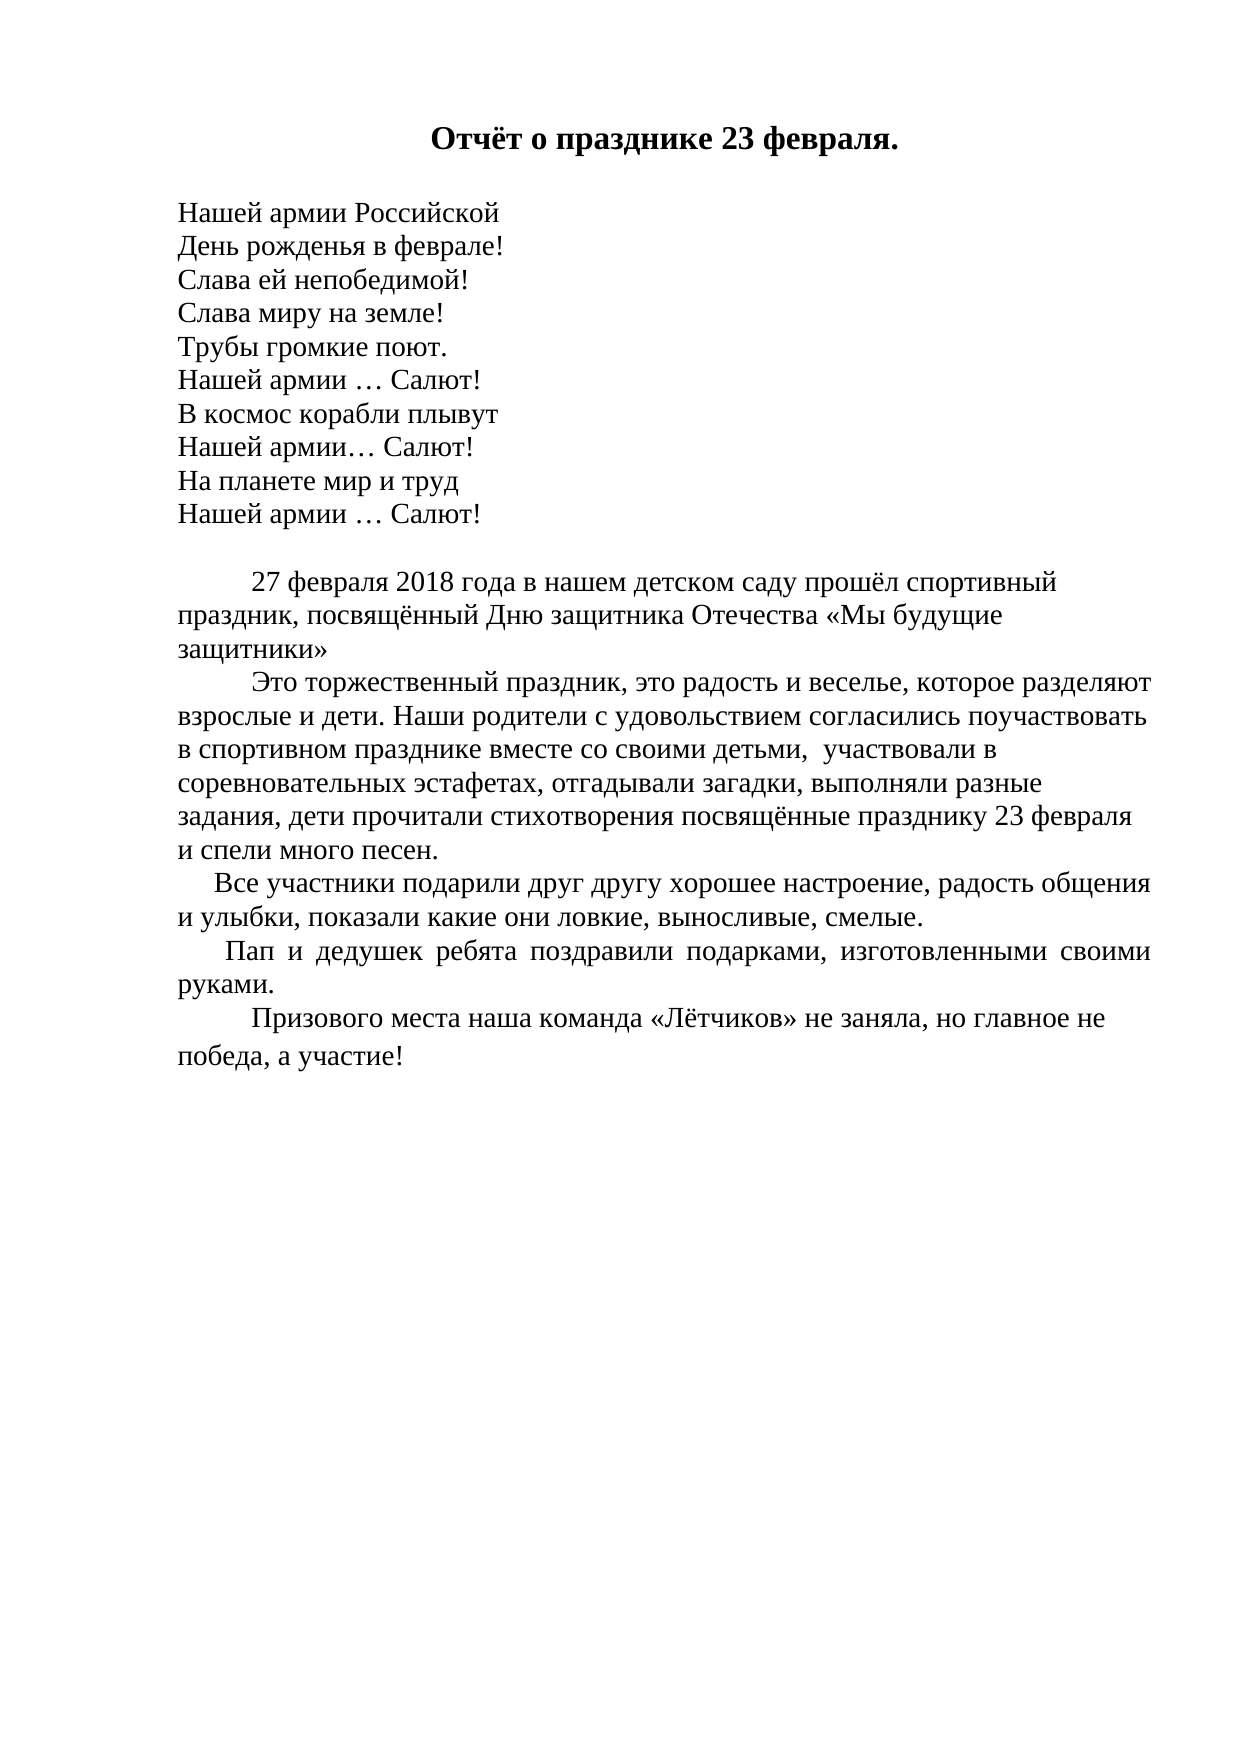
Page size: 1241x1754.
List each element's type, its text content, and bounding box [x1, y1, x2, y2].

text Призового места наша команда «Лётчиков» не заняла, но главное не победа, а участие! [177, 1000, 1152, 1072]
text Нашей армии … Салют! [177, 497, 1152, 530]
text Нашей армии … Салют! [177, 362, 1152, 396]
text На планете мир и труд [177, 463, 1152, 497]
text Нашей армии… Салют! [177, 429, 1152, 463]
text Трубы громкие поют. [177, 329, 1152, 362]
text В космос корабли плывут [177, 396, 1152, 429]
text Нашей армии Российской [177, 195, 1152, 228]
text Слава ей непобедимой! [177, 262, 1152, 295]
text День рожденья в феврале! [177, 228, 1152, 262]
text 27 февраля 2018 года в нашем детском саду прошёл спортивный праздник, посвящённый Дню защитника Отечества «Мы будущие защитники» [177, 564, 1152, 664]
text Все участники подарили друг другу хорошее настроение, радость общения и улыбки, показали какие они ловкие, выносливые, смелые. [177, 866, 1152, 933]
text Это торжественный праздник, это радость и веселье, которое разделяют взрослые и дети. Наши родители с удовольствием согласились поучаствовать в спортивном празднике вместе со своими детьми, участвовали в соревновательных эстафетах, отгадывали загадки, выполняли разные задания, дети прочитали стихотворения посвящённые празднику 23 февраля и спели много песен. [177, 664, 1152, 866]
text Пап и дедушек ребята поздравили подарками, изготовленными своими руками. [177, 933, 1152, 1000]
text Отчёт о празднике 23 февраля. [177, 118, 1152, 156]
text Слава миру на земле! [177, 295, 1152, 329]
